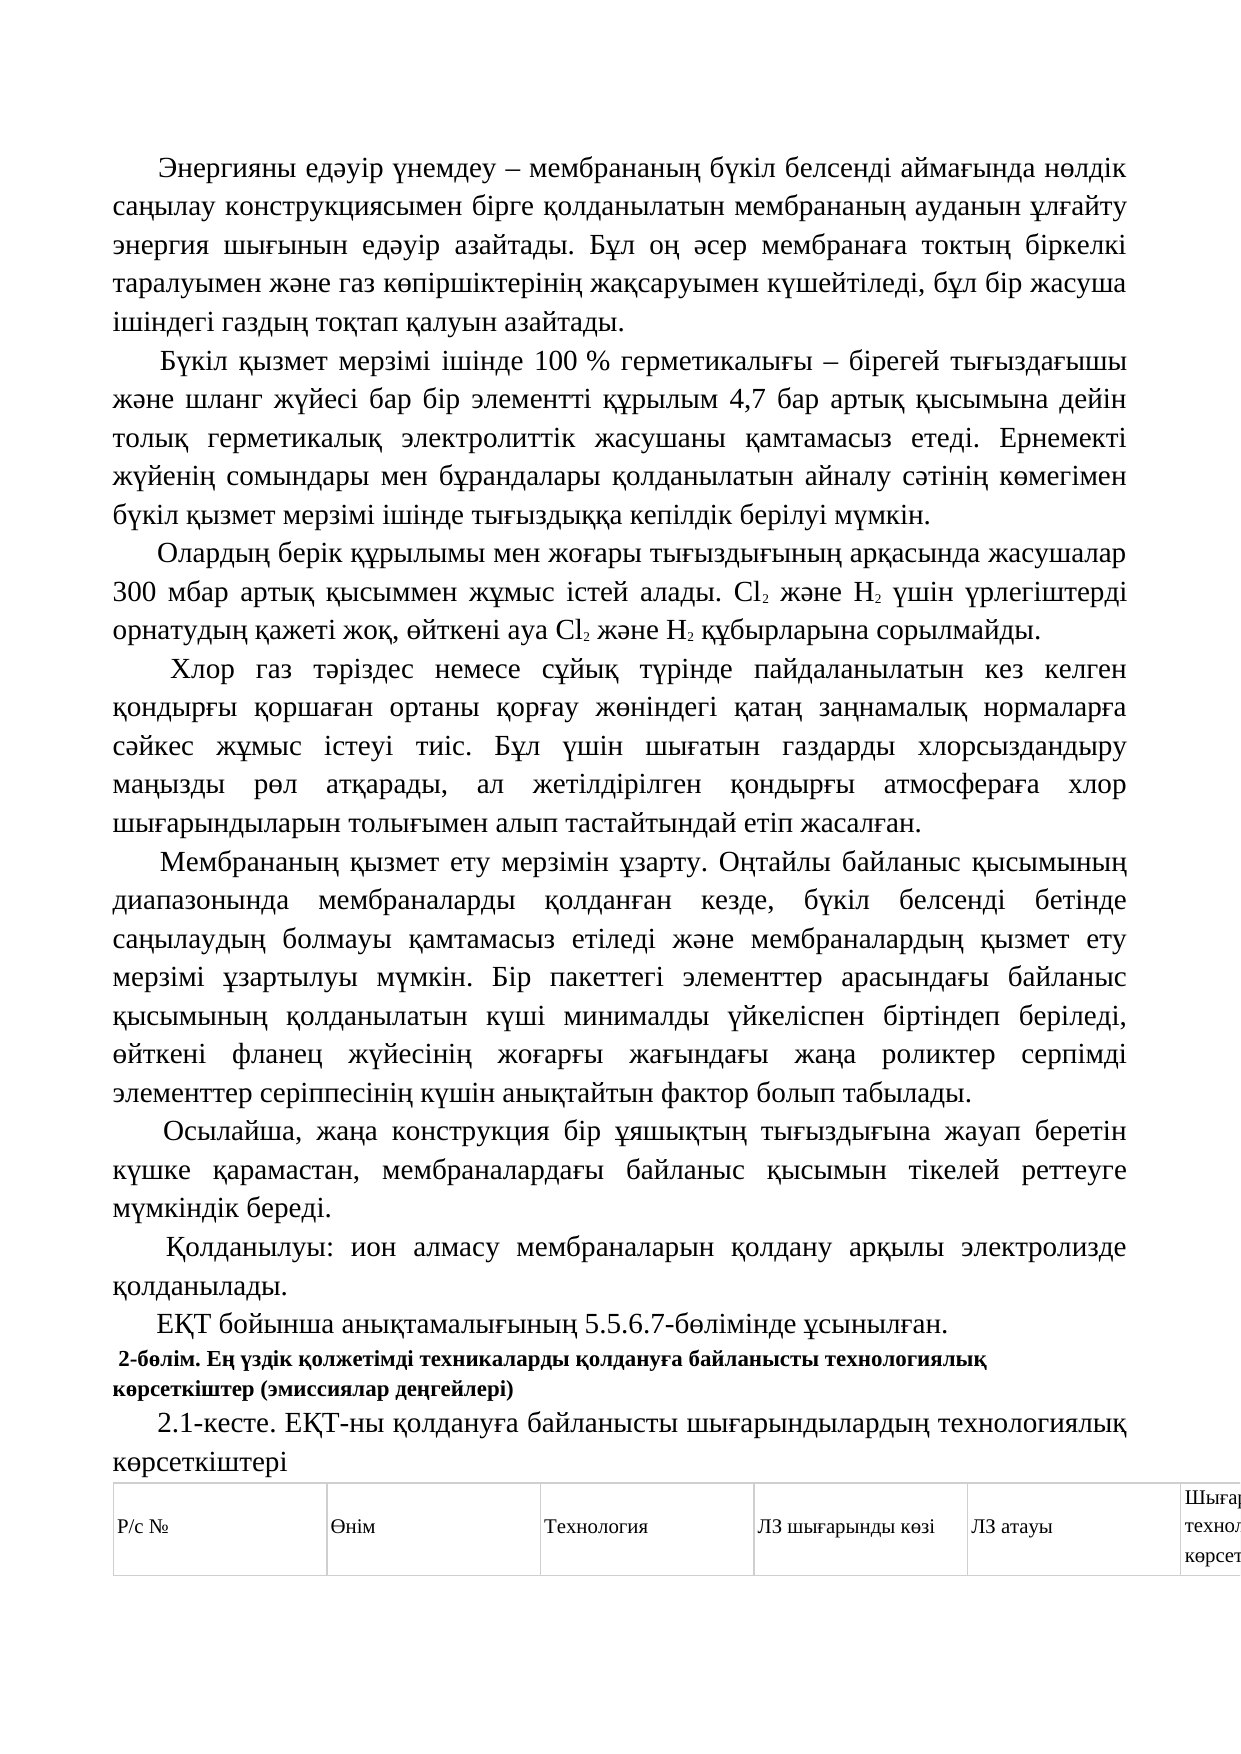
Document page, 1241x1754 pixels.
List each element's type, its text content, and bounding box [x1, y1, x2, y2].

text Энергияны едәуір үнемдеу – мембрананың бүкіл белсенді аймағында нөлдік саңылау конструкциясымен бірге қолданылатын мембрананың ауданын ұлғайту энергия шығынын едәуір азайтады. Бұл оң әсер мембранаға токтың біркелкі таралуымен және газ көпіршіктерінің жақсаруымен күшейтіледі, бұл бір жасуша ішіндегі газдың тоқтап қалуын азайтады. [112, 150, 1128, 338]
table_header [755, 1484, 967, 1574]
text Хлор газ тәріздес немесе сұйық түрінде пайдаланылатын кез келген қондырғы қоршаған ортаны қорғау жөніндегі қатаң заңнамалық нормаларға сәйкес жұмыс істеуі тиіс. Бұл үшін шығатын газдарды хлорсыздандыру маңызды рөл атқарады, ал жетілдірілген қондырғы атмосфераға хлор шығарындыларын толығымен алып тастайтындай етіп жасалған. [112, 651, 1128, 839]
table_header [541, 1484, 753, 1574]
text Осылайша, жаңа конструкция бір ұяшықтың тығыздығына жауап беретін күшке қарамастан, мембраналардағы байланыс қысымын тікелей реттеуге мүмкіндік береді. [112, 1113, 1128, 1224]
text Мембрананың қызмет ету мерзімін ұзарту. Оңтайлы байланыс қысымының диапазонында мембраналарды қолданған кезде, бүкіл белсенді бетінде саңылаудың болмауы қамтамасыз етіледі және мембраналардың қызмет ету мерзімі ұзартылуы мүмкін. Бір пакеттегі элементтер арасындағы байланыс қысымының қолданылатын күші минималды үйкеліспен біртіндеп беріледі, өйткені фланец жүйесінің жоғарғы жағындағы жаңа роликтер серпімді элементтер серіппесінің күшін анықтайтын фактор болып табылады. [112, 844, 1128, 1108]
text 2-бөлім. Ең үздік қолжетімді техникаларды қолдануға байланысты технологиялық көрсеткіштер (эмиссиялар деңгейлері) [112, 1345, 1128, 1401]
text ЕҚТ бойынша анықтамалығының 5.5.6.7-бөлімінде ұсынылған. [112, 1306, 1128, 1340]
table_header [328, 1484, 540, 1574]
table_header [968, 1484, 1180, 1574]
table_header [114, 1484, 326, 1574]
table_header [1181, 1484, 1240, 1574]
text 2.1-кесте. ЕҚТ-ны қолдануға байланысты шығарындылардың технологиялық көрсеткіштері [112, 1405, 1128, 1477]
text Қолданылуы: ион алмасу мембраналарын қолдану арқылы электролизде қолданылады. [112, 1229, 1128, 1301]
text Олардың берік құрылымы мен жоғары тығыздығының арқасында жасушалар 300 мбар артық қысыммен жұмыс істей алады. Cl2 және H2 үшін үрлегіштерді орнатудың қажеті жоқ, өйткені ауа Cl2 және H2 құбырларына сорылмайды. [112, 535, 1128, 646]
text Бүкіл қызмет мерзімі ішінде 100 % герметикалығы – бірегей тығыздағышы және шланг жүйесі бар бір элементті құрылым 4,7 бар артық қысымына дейін толық герметикалық электролиттік жасушаны қамтамасыз етеді. Ернемекті жүйенің сомындары мен бұрандалары қолданылатын айналу сәтінің көмегімен бүкіл қызмет мерзімі ішінде тығыздыққа кепілдік берілуі мүмкін. [112, 343, 1128, 530]
